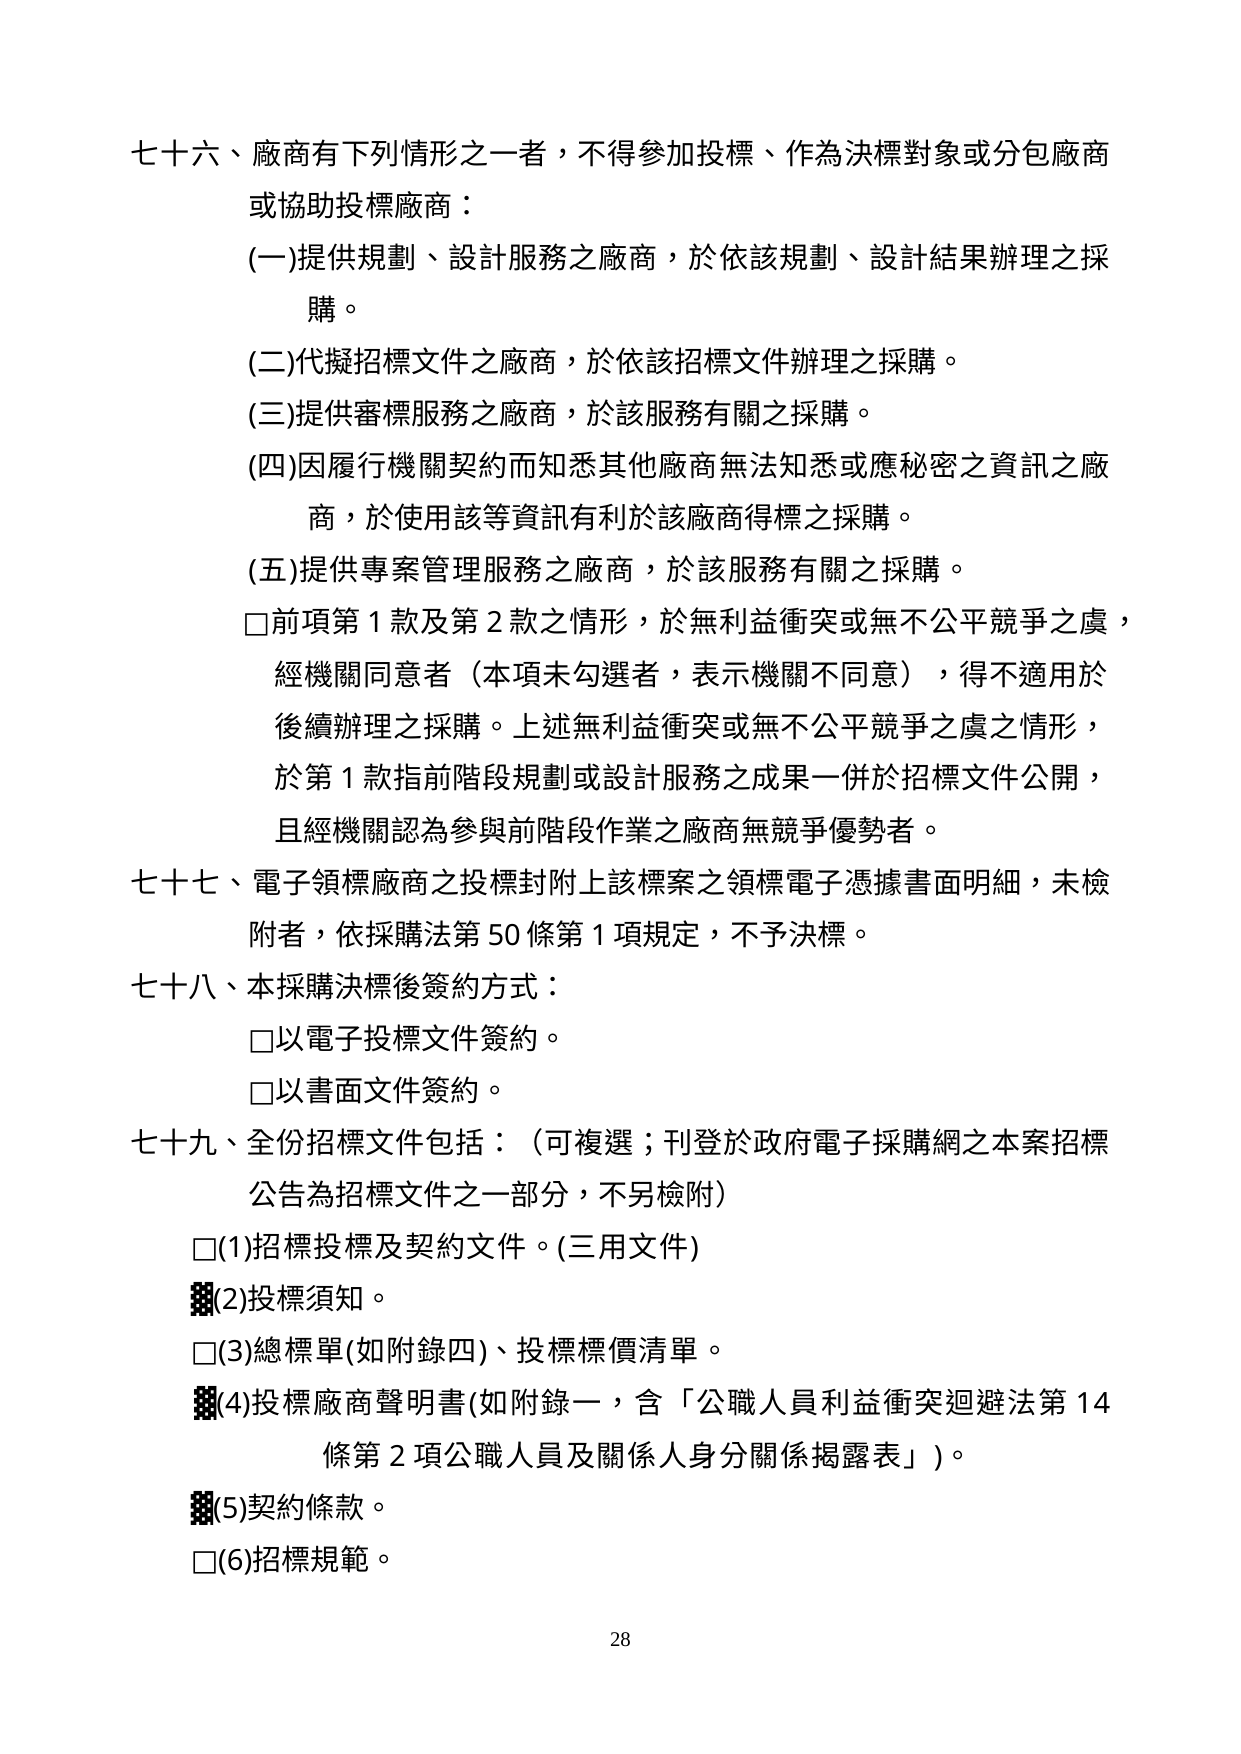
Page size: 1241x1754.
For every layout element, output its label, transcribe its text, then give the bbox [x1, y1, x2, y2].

text (一)提供規劃、設計服務之廠商，於依該規劃、設計結果辦理之採購。 [248, 229, 1110, 334]
text □(1)招標投標及契約文件。(三用文件) [130, 1219, 1110, 1271]
text □(3)總標單(如附錄四)、投標標價清單。 [130, 1323, 1110, 1375]
text □前項第1款及第2款之情形，於無利益衝突或無不公平競爭之虞，經機關同意者（本項未勾選者，表示機關不同意），得不適用於後續辦理之採購。上述無利益衝突或無不公平競爭之虞之情形，於第1款指前階段規劃或設計服務之成果一併於招標文件公開，且經機關認為參與前階段作業之廠商無競爭優勢者。 [242, 594, 1110, 854]
text □以書面文件簽約。 [248, 1063, 1110, 1115]
text (五)提供專案管理服務之廠商，於該服務有關之採購。 [248, 542, 1110, 594]
text (三)提供審標服務之廠商，於該服務有關之採購。 [248, 386, 1110, 438]
text ▓(2)投標須知。 [130, 1271, 1110, 1323]
list 全份招標文件包括：（可複選；刊登於政府電子採購網之本案招標公告為招標文件之一部分，不另檢附） [130, 1115, 1110, 1219]
list 電子領標廠商之投標封附上該標案之領標電子憑據書面明細，未檢附者，依採購法第50條第1項規定，不予決標。 [130, 854, 1110, 959]
list 廠商有下列情形之一者，不得參加投標、作為決標對象或分包廠商或協助投標廠商： [130, 125, 1110, 229]
text □以電子投標文件簽約。 [248, 1011, 1110, 1063]
text □(6)招標規範。 [130, 1532, 1110, 1584]
text ▓(4)投標廠商聲明書(如附錄一，含「公職人員利益衝突迴避法第14條第2項公職人員及關係人身分關係揭露表」)。 [130, 1375, 1110, 1479]
text ▓(5)契約條款。 [130, 1479, 1110, 1532]
list 本採購決標後簽約方式： [130, 959, 1110, 1011]
text (四)因履行機關契約而知悉其他廠商無法知悉或應秘密之資訊之廠商，於使用該等資訊有利於該廠商得標之採購。 [248, 438, 1110, 542]
text (二)代擬招標文件之廠商，於依該招標文件辦理之採購。 [248, 334, 1110, 386]
